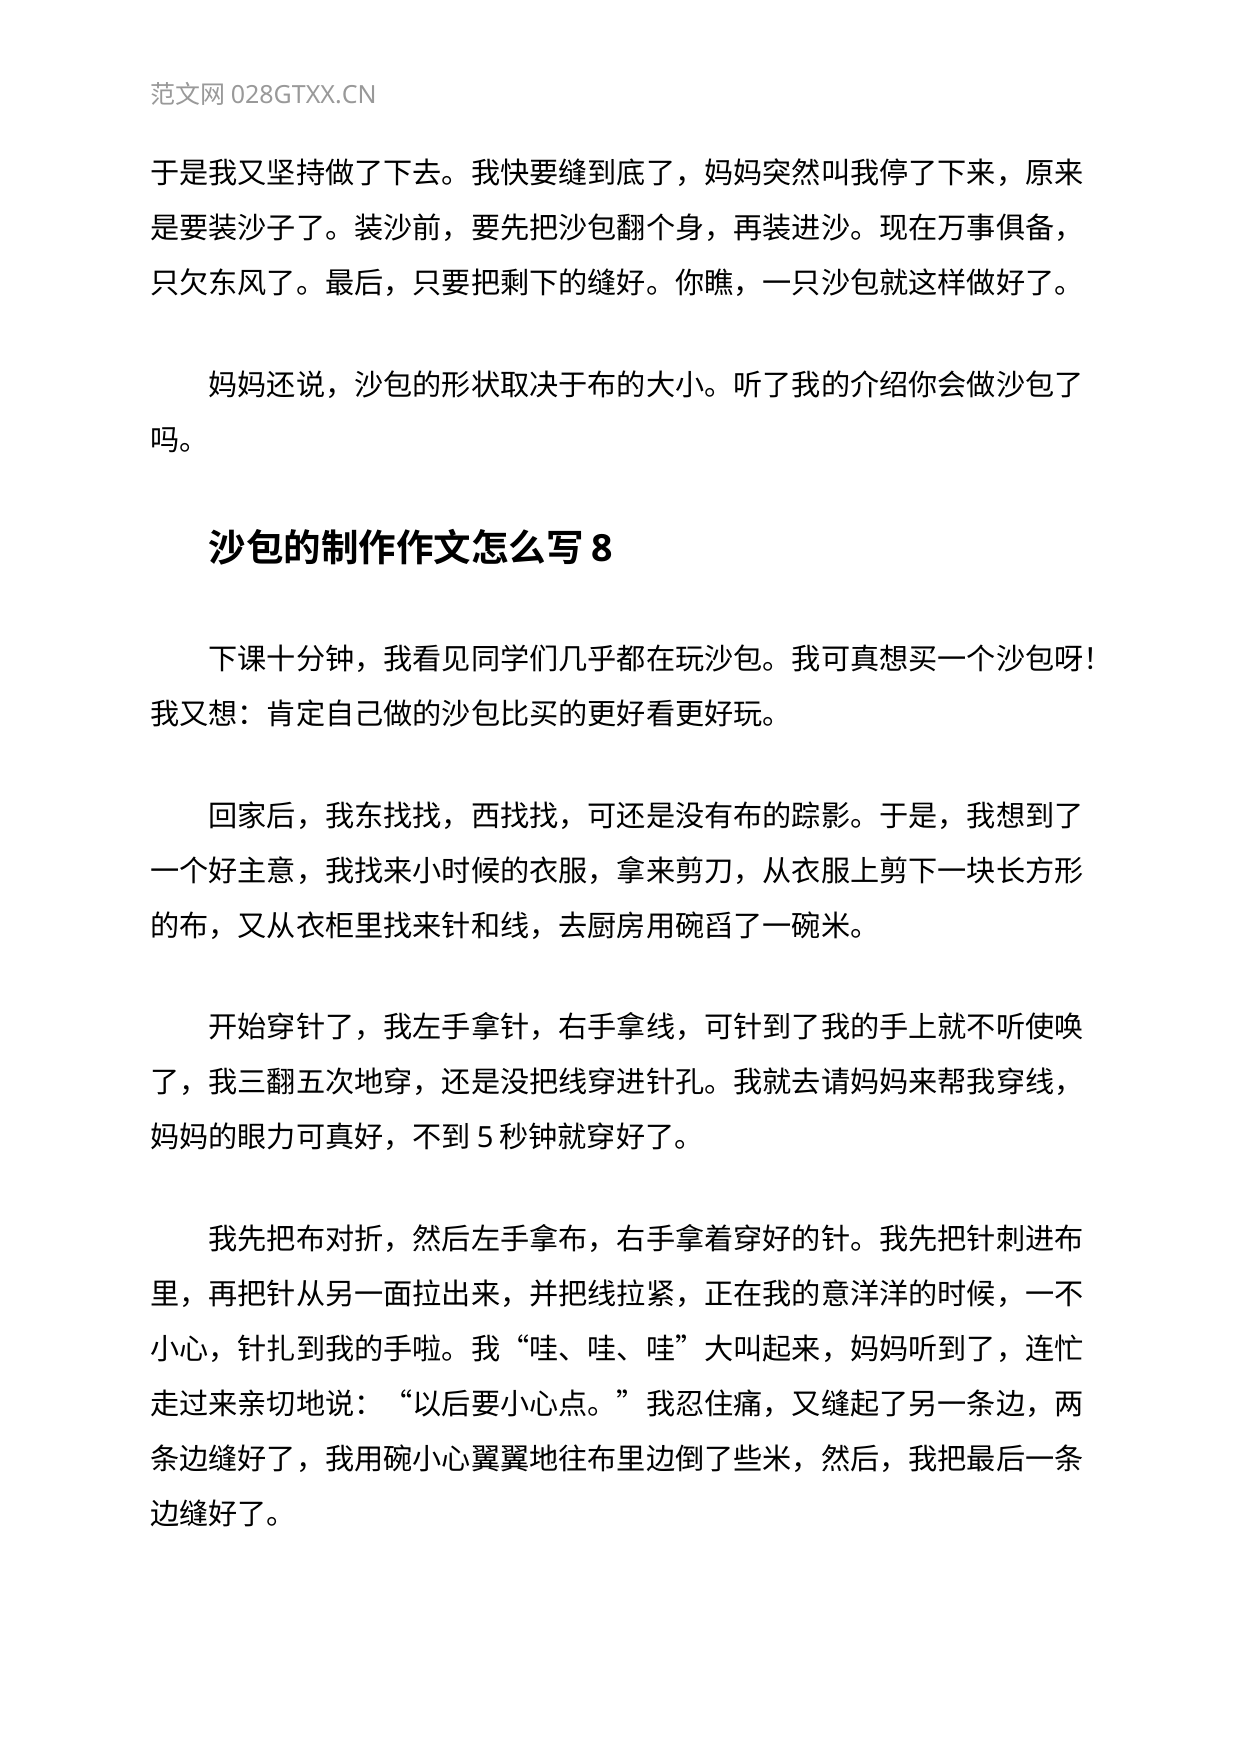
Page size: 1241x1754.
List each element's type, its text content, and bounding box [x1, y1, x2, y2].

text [150, 150, 1090, 302]
text 沙包的制作作文怎么写8 [150, 518, 1090, 573]
text 开始穿针了，我左手拿针，右手拿线，可针到了我的手上就不听使唤了，我三翻五次地穿，还是没把线穿进针孔。我就去请妈妈来帮我穿线，妈妈的眼力可真好，不到5秒钟就穿好了。 [150, 1004, 1090, 1156]
text 下课十分钟，我看见同学们几乎都在玩沙包。我可真想买一个沙包呀！我又想：肯定自己做的沙包比买的更好看更好玩。 [150, 636, 1090, 733]
text 妈妈还说，沙包的形状取决于布的大小。听了我的介绍你会做沙包了吗。 [150, 362, 1090, 459]
text 我先把布对折，然后左手拿布，右手拿着穿好的针。我先把针刺进布里，再把针从另一面拉出来，并把线拉紧，正在我的意洋洋的时候，一不小心，针扎到我的手啦。我“哇、哇、哇”大叫起来，妈妈听到了，连忙走过来亲切地说：“以后要小心点。”我忍住痛，又缝起了另一条边，两条边缝好了，我用碗小心翼翼地往布里边倒了些米，然后，我把最后一条边缝好了。 [150, 1216, 1090, 1533]
text 回家后，我东找找，西找找，可还是没有布的踪影。于是，我想到了一个好主意，我找来小时候的衣服，拿来剪刀，从衣服上剪下一块长方形的布，又从衣柜里找来针和线，去厨房用碗舀了一碗米。 [150, 792, 1090, 944]
